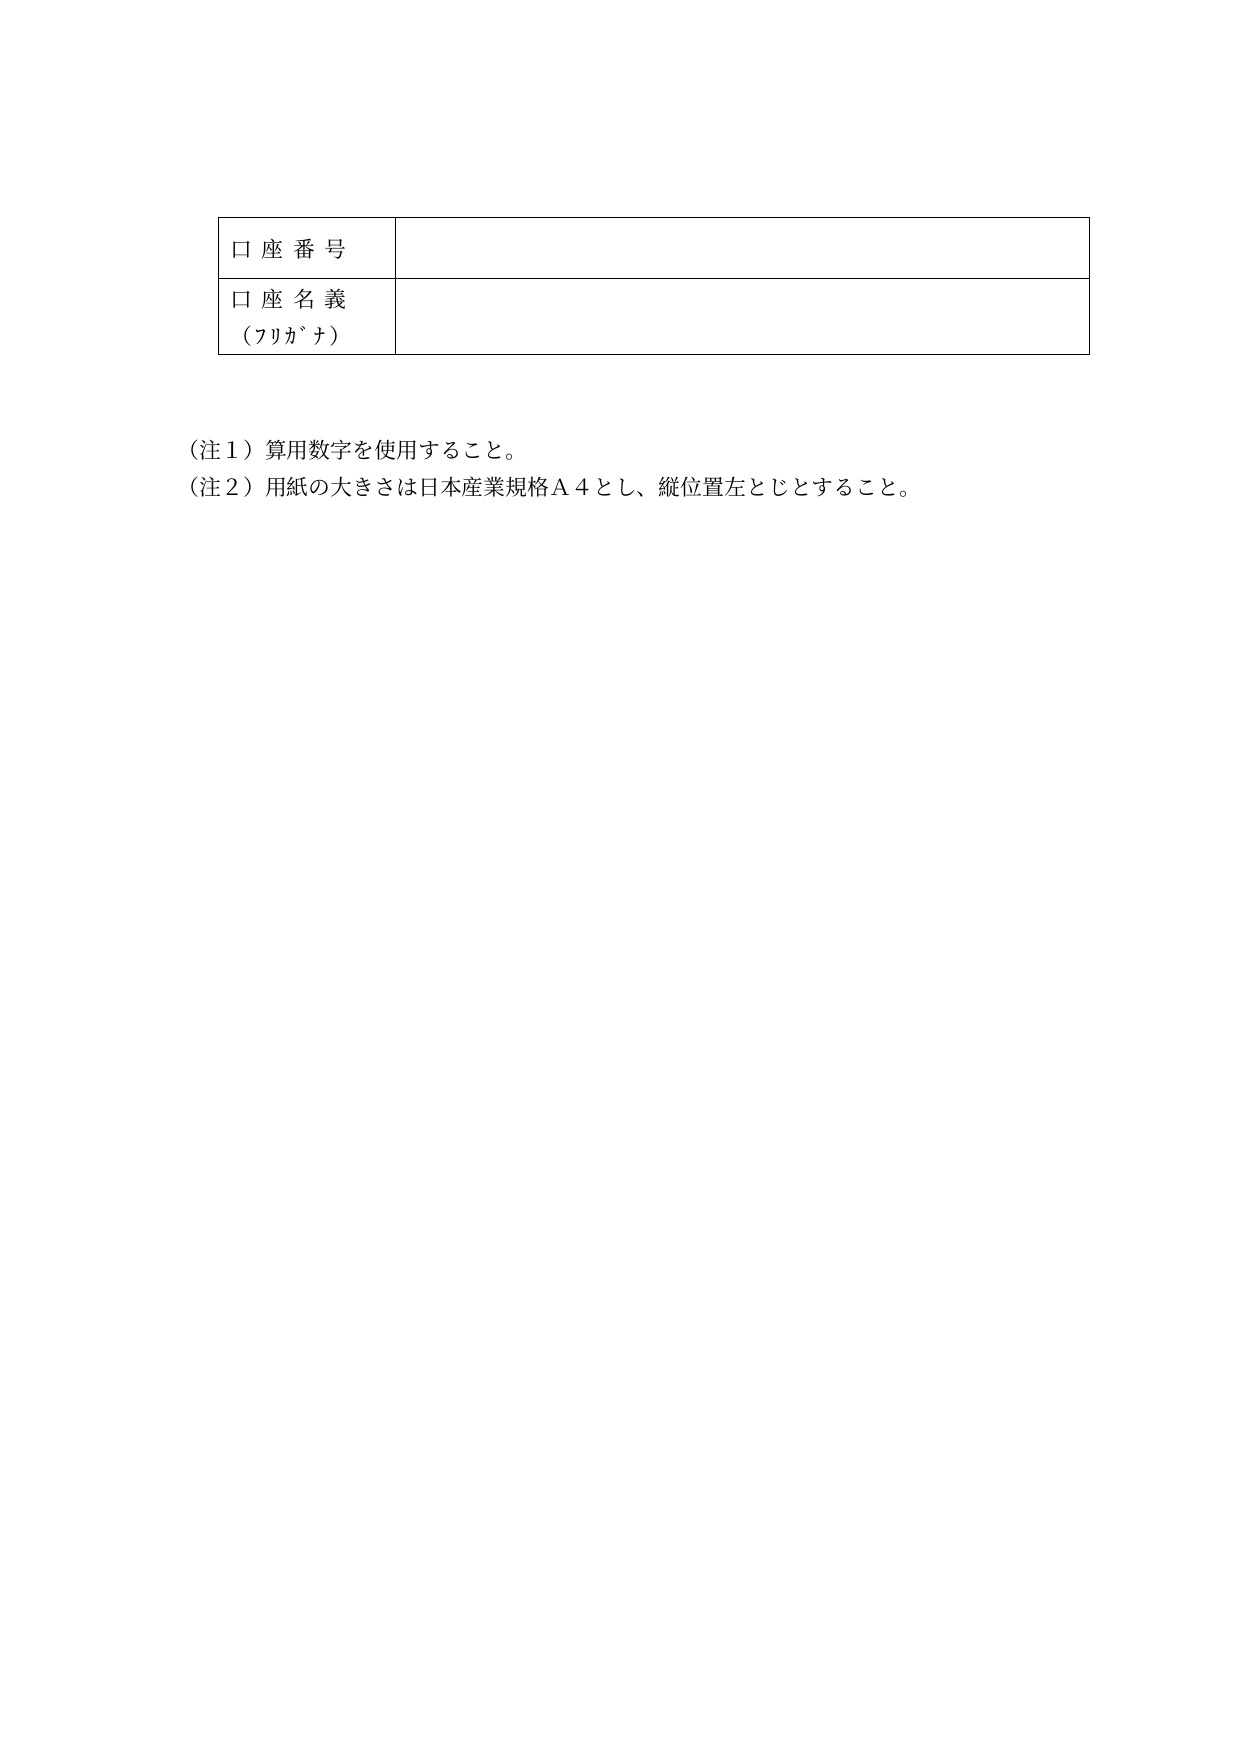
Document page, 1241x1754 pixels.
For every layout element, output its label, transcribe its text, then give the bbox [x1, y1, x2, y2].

table_cell [396, 279, 1089, 354]
text （注１）算用数字を使用すること。 [177, 430, 1062, 467]
table_cell 口座番号 [219, 218, 395, 278]
table_cell 口座名義 （ﾌﾘｶﾞﾅ） [219, 279, 395, 354]
table_cell [396, 218, 1089, 278]
text （注２）用紙の大きさは日本産業規格Ａ４とし、縦位置左とじとすること。 [177, 467, 1062, 505]
